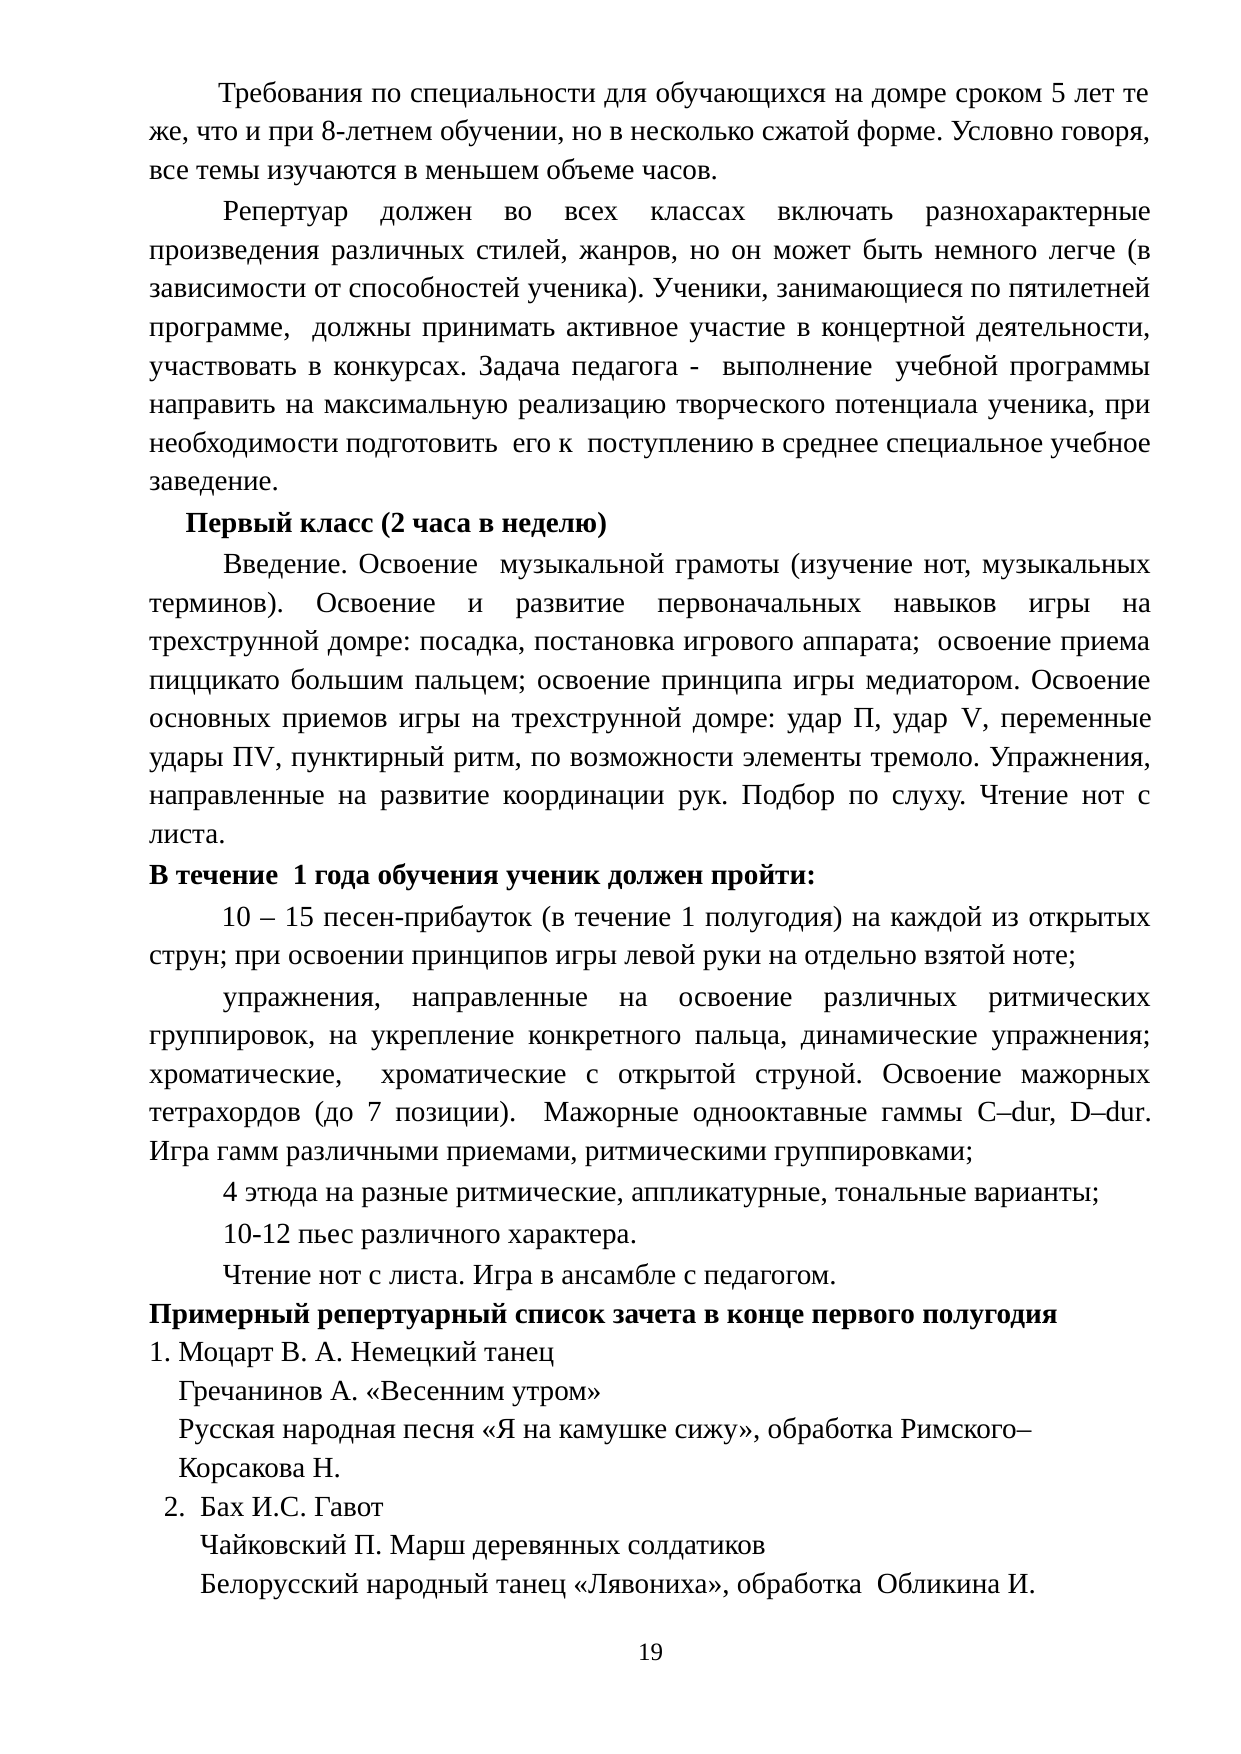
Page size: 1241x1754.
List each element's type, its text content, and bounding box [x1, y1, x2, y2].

text 10-12 пьес различного характера. [149, 1216, 1152, 1249]
text Примерный репертуарный список зачета в конце первого полугодия [149, 1296, 1152, 1329]
text Первый класс (2 часа в неделю) [149, 505, 1152, 538]
text Гречанинов А. «Весенним утром» [149, 1373, 1152, 1407]
text упражнения, направленные на освоение различных ритмических группировок, на укрепление конкретного пальца, динамические упражнения; хроматические, хроматические с открытой струной. Освоение мажорных тетрахордов (до 7 позиции). Мажорные однооктавные гаммы C–dur, D–dur. Игра гамм различными приемами, ритмическими группировками; [149, 979, 1152, 1167]
text Русская народная песня «Я на камушке сижу», обработка Римского– [149, 1412, 1152, 1445]
text Белорусский народный танец «Лявониха», обработка Обликина И. [149, 1566, 1152, 1599]
text В течение 1 года обучения ученик должен пройти: [149, 857, 1152, 891]
text 10 – 15 песен-прибауток (в течение 1 полугодия) на каждой из открытых струн; при освоении принципов игры левой руки на отдельно взятой ноте; [149, 899, 1152, 971]
text Введение. Освоение музыкальной грамоты (изучение нот, музыкальных терминов). Освоение и развитие первоначальных навыков игры на трехструнной домре: посадка, постановка игрового аппарата; освоение приема пиццикато большим пальцем; освоение принципа игры медиатором. Освоение основных приемов игры на трехструнной домре: удар П, удар V, переменные удары ПV, пунктирный ритм, по возможности элементы тремоло. Упражнения, направленные на развитие координации рук. Подбор по слуху. Чтение нот с листа. [149, 546, 1152, 849]
text Репертуар должен во всех классах включать разнохарактерные произведения различных стилей, жанров, но он может быть немного легче (в зависимости от способностей ученика). Ученики, занимающиеся по пятилетней программе, должны принимать активное участие в концертной деятельности, участвовать в конкурсах. Задача педагога - выполнение учебной программы направить на максимальную реализацию творческого потенциала ученика, при необходимости подготовить его к поступлению в среднее специальное учебное заведение. [149, 193, 1152, 497]
text Корсакова Н. [149, 1450, 1152, 1484]
text 1. Моцарт В. А. Немецкий танец [149, 1334, 1152, 1368]
text Чайковский П. Марш деревянных солдатиков [149, 1527, 1152, 1561]
text Чтение нот с листа. Игра в ансамбле с педагогом. [149, 1257, 1152, 1291]
text Требования по специальности для обучающихся на домре сроком 5 лет те же, что и при 8-летнем обучении, но в несколько сжатой форме. Условно говоря, все темы изучаются в меньшем объеме часов. [149, 75, 1152, 186]
text 4 этюда на разные ритмические, аппликатурные, тональные варианты; [149, 1174, 1152, 1208]
text 2. Бах И.С. Гавот [149, 1489, 1152, 1522]
